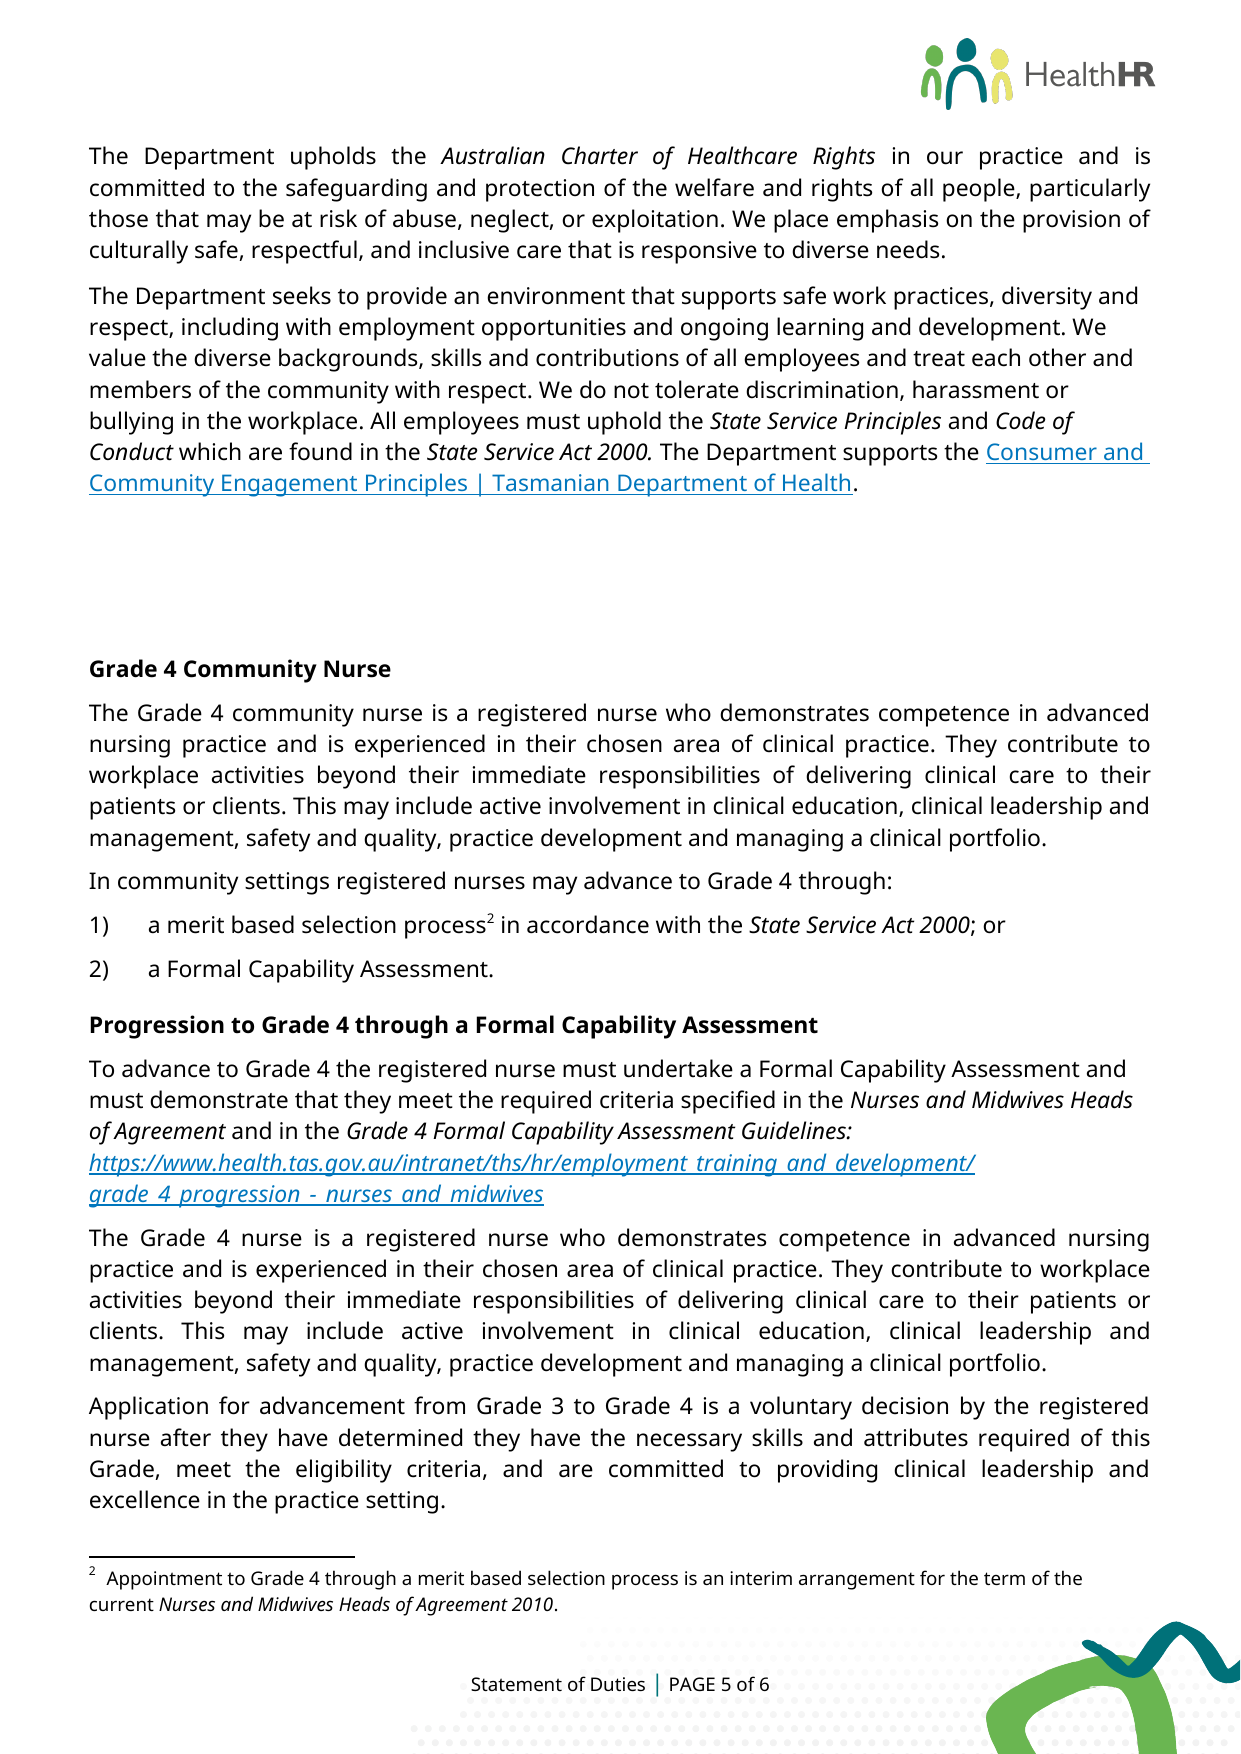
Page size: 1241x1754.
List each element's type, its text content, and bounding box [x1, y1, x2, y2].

text The Department seeks to provide an environment that supports safe work practices, diversity and respect, including with employment opportunities and ongoing learning and development. We value the diverse backgrounds, skills and contributions of all employees and treat each other and members of the community with respect. We do not tolerate discrimination, harassment or bullying in the workplace. All employees must uphold the State Service Principles and Code of Conduct which are found in the State Service Act 2000. The Department supports the Consumer and Community Engagement Principles | Tasmanian Department of Health. [89, 280, 1152, 499]
text To advance to Grade 4 the registered nurse must undertake a Formal Capability Assessment and must demonstrate that they meet the required criteria specified in the Nurses and Midwives Heads of Agreement and in the Grade 4 Formal Capability Assessment Guidelines: https://www.health.tas.gov.au/intranet/ths/hr/employment_training_and_development/grade_4_progression_-_nurses_and_midwives [89, 1053, 1152, 1209]
picture [30, 1580, 1241, 1754]
list Progression to Grade 4 through a Formal Capability Assessment [89, 1009, 1152, 1040]
picture [920, 38, 1156, 110]
text Grade 4 Community Nurse [89, 653, 1152, 684]
list a merit based selection process in accordance with the State Service Act 2000; or [89, 909, 1152, 940]
text The Grade 4 nurse is a registered nurse who demonstrates competence in advanced nursing practice and is experienced in their chosen area of clinical practice. They contribute to workplace activities beyond their immediate responsibilities of delivering clinical care to their patients or clients. This may include active involvement in clinical education, clinical leadership and management, safety and quality, practice development and managing a clinical portfolio. [89, 1222, 1152, 1378]
text The Grade 4 community nurse is a registered nurse who demonstrates competence in advanced nursing practice and is experienced in their chosen area of clinical practice. They contribute to workplace activities beyond their immediate responsibilities of delivering clinical care to their patients or clients. This may include active involvement in clinical education, clinical leadership and management, safety and quality, practice development and managing a clinical portfolio. [89, 697, 1152, 853]
text In community settings registered nurses may advance to Grade 4 through: [89, 865, 1152, 897]
list Application for advancement from Grade 3 to Grade 4 is a voluntary decision by the registered nurse after they have determined they have the necessary skills and attributes required of this Grade, meet the eligibility criteria, and are committed to providing clinical leadership and excellence in the practice setting. [89, 1390, 1152, 1515]
text The Department upholds the Australian Charter of Healthcare Rights in our practice and is committed to the safeguarding and protection of the welfare and rights of all people, particularly those that may be at risk of abuse, neglect, or exploitation. We place emphasis on the provision of culturally safe, respectful, and inclusive care that is responsive to diverse needs. [89, 140, 1152, 265]
list a Formal Capability Assessment. [89, 953, 1152, 984]
